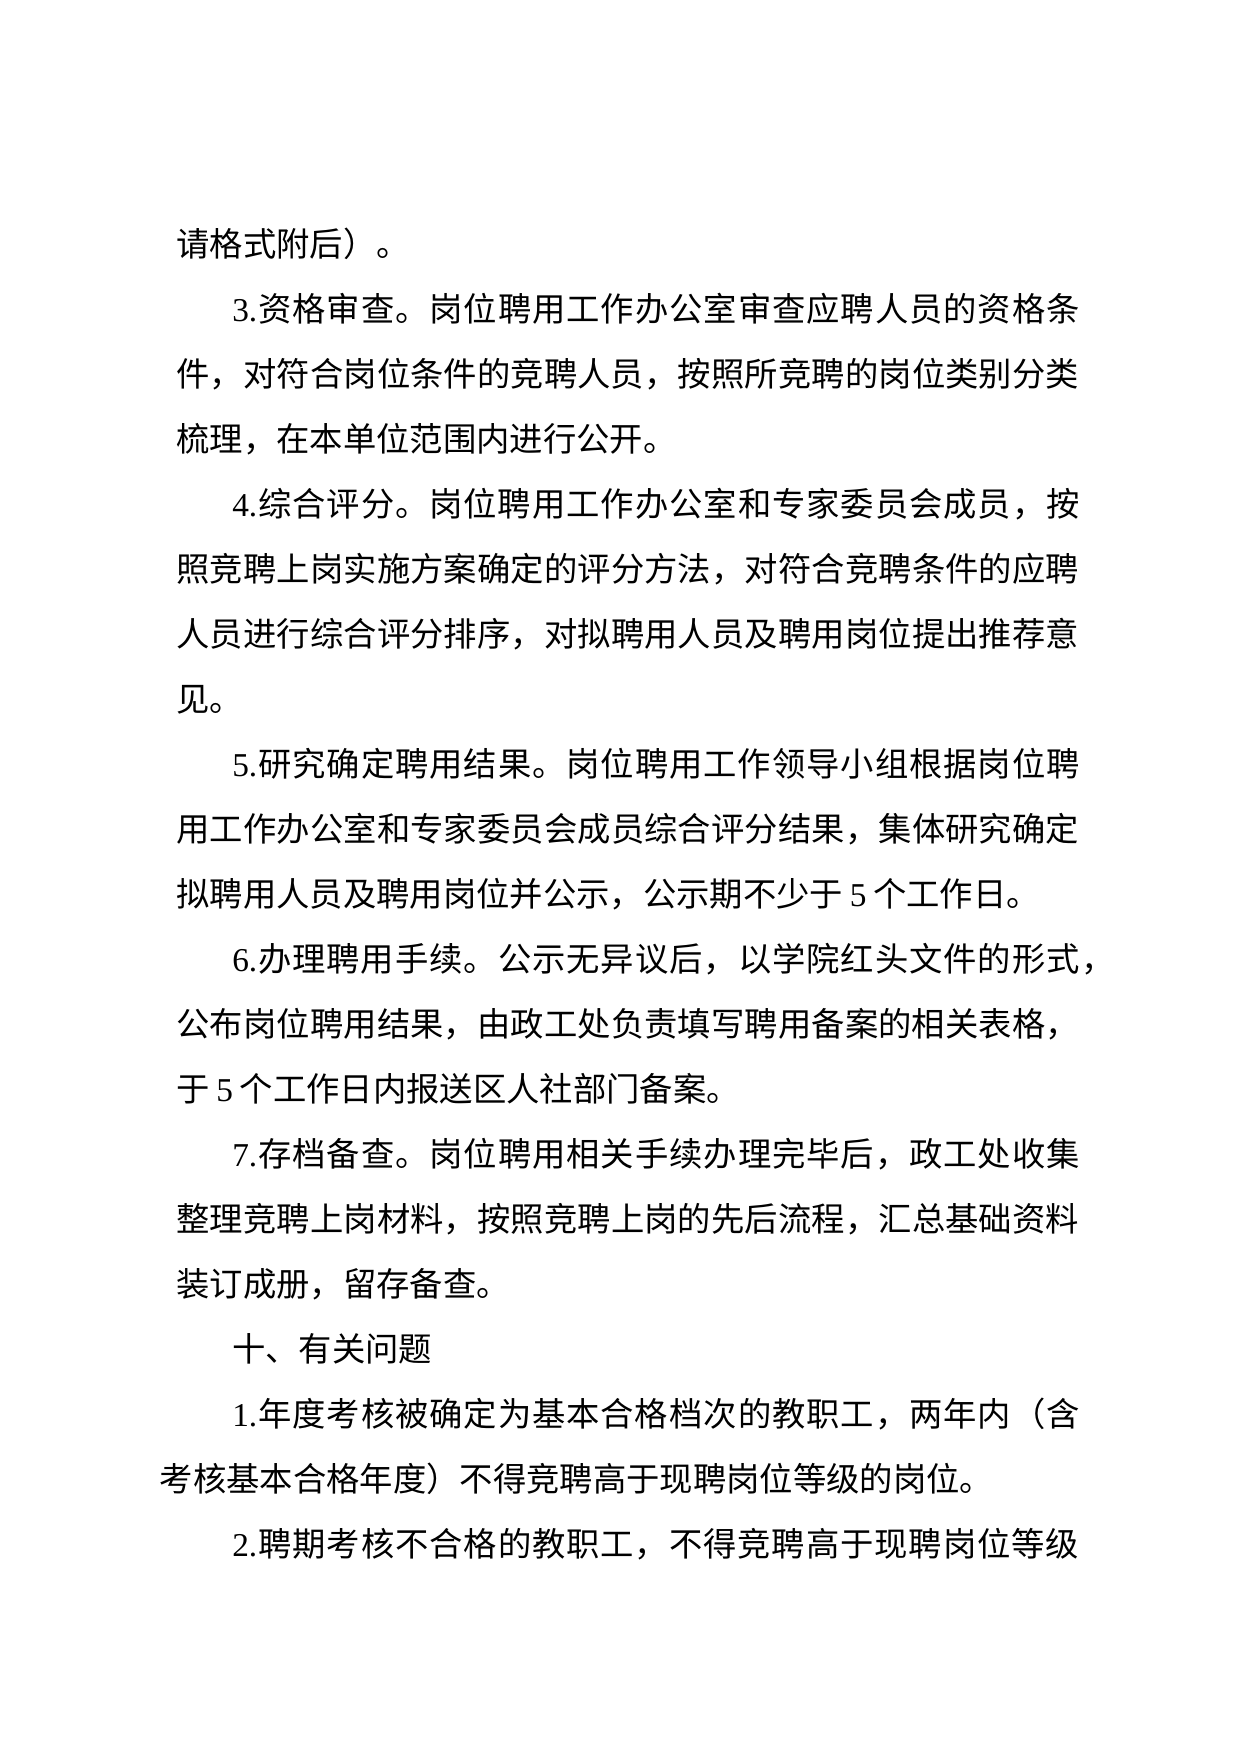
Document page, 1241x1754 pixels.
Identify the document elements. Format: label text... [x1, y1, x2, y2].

text 十、有关问题 [159, 1314, 1081, 1379]
text 7.存档备查。岗位聘用相关手续办理完毕后，政工处收集整理竞聘上岗材料，按照竞聘上岗的先后流程，汇总基础资料装订成册，留存备查。 [176, 1119, 1081, 1314]
text 3.资格审查。岗位聘用工作办公室审查应聘人员的资格条件，对符合岗位条件的竞聘人员，按照所竞聘的岗位类别分类梳理，在本单位范围内进行公开。 [176, 274, 1081, 469]
text 5.研究确定聘用结果。岗位聘用工作领导小组根据岗位聘用工作办公室和专家委员会成员综合评分结果，集体研究确定拟聘用人员及聘用岗位并公示，公示期不少于5个工作日。 [176, 729, 1081, 924]
text 6.办理聘用手续。公示无异议后，以学院红头文件的形式，公布岗位聘用结果，由政工处负责填写聘用备案的相关表格，于5个工作日内报送区人社部门备案。 [176, 924, 1081, 1119]
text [176, 209, 1081, 274]
text 1.年度考核被确定为基本合格档次的教职工，两年内（含考核基本合格年度）不得竞聘高于现聘岗位等级的岗位。 [159, 1379, 1081, 1509]
text 4.综合评分。岗位聘用工作办公室和专家委员会成员，按照竞聘上岗实施方案确定的评分方法，对符合竞聘条件的应聘人员进行综合评分排序，对拟聘用人员及聘用岗位提出推荐意见。 [176, 469, 1081, 729]
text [159, 1509, 1081, 1574]
